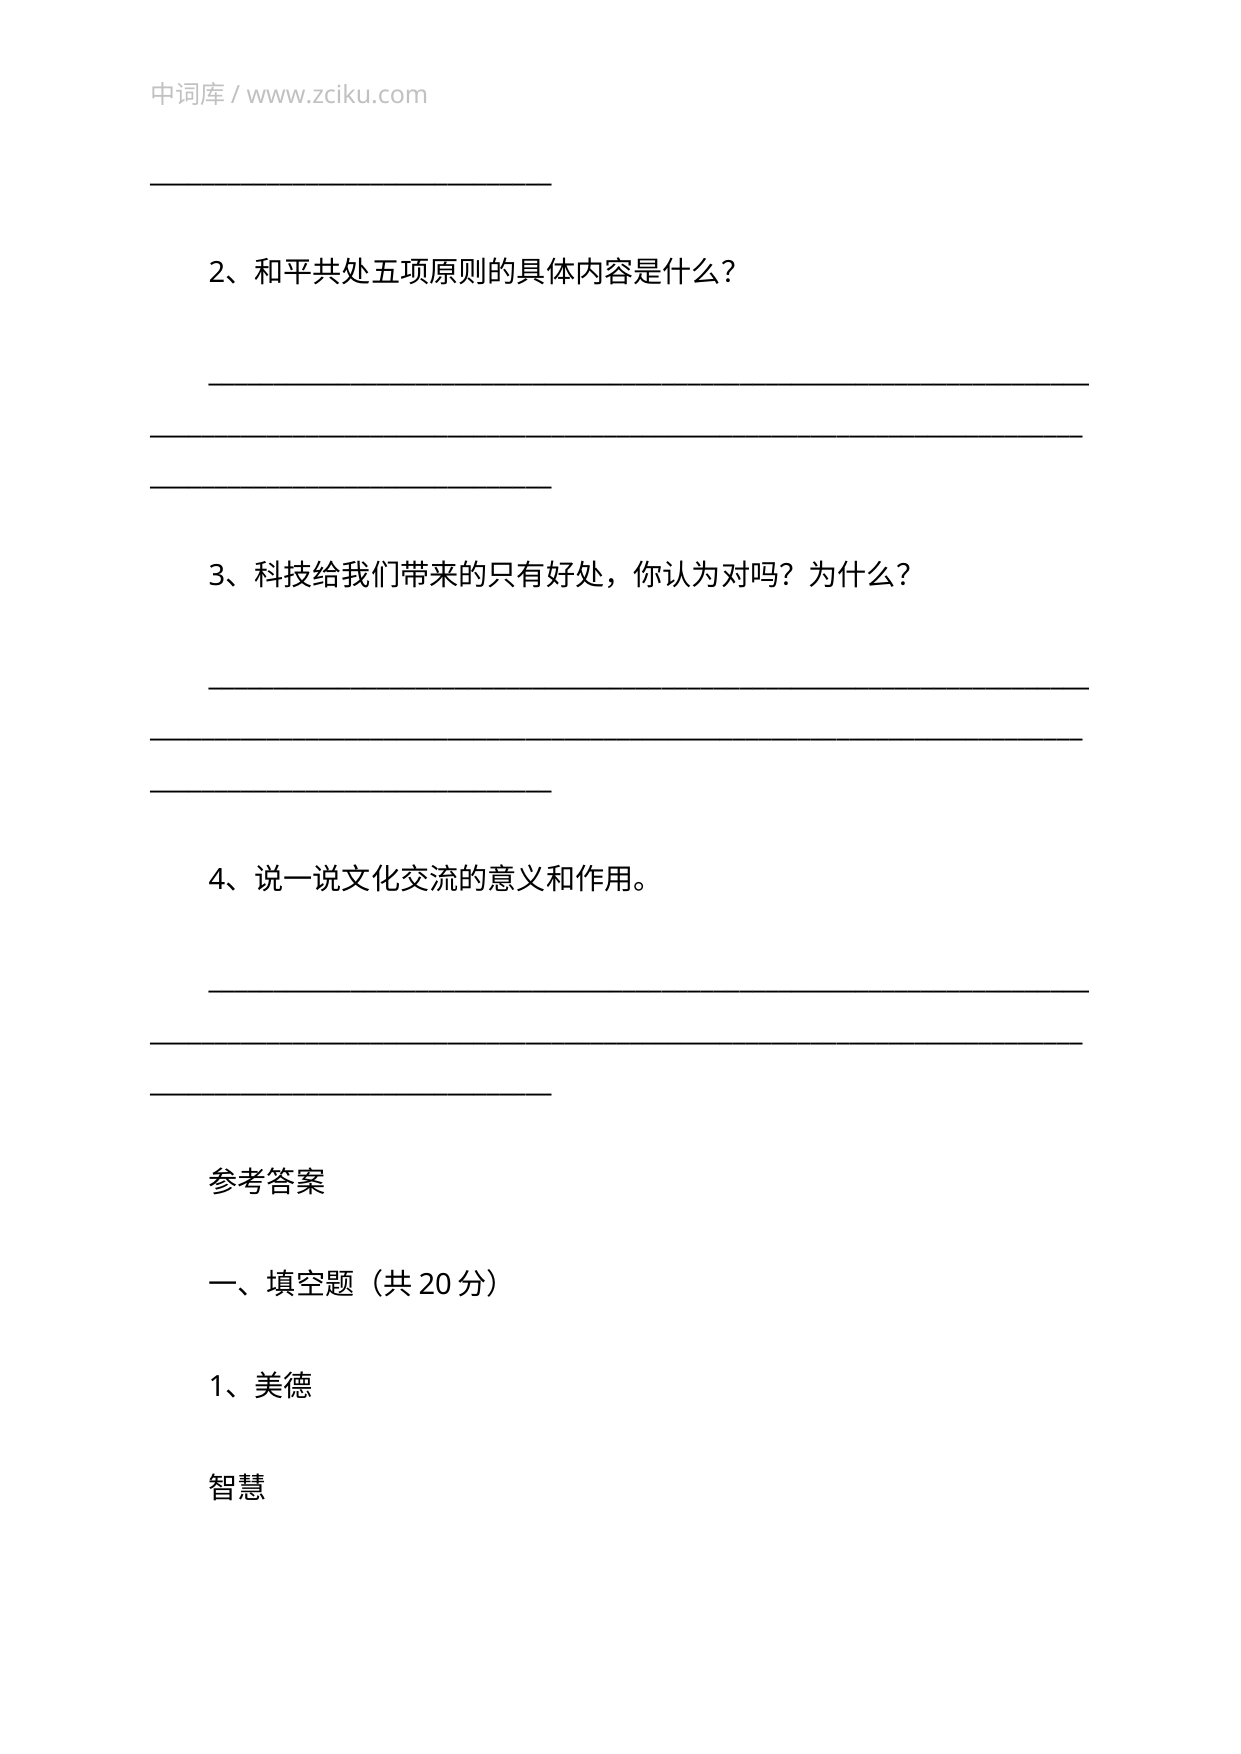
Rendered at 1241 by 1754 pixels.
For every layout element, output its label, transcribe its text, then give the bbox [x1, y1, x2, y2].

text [150, 150, 1090, 190]
text 一、填空题（共20分） [150, 1261, 1090, 1303]
text 2、和平共处五项原则的具体内容是什么？ [150, 248, 1090, 291]
text 智慧 [150, 1465, 1090, 1507]
text 3、科技给我们带来的只有好处，你认为对吗？为什么？ [150, 552, 1090, 594]
text 参考答案 [150, 1159, 1090, 1201]
text 4、说一说文化交流的意义和作用。 [150, 856, 1090, 898]
text 1、美德 [150, 1363, 1090, 1405]
